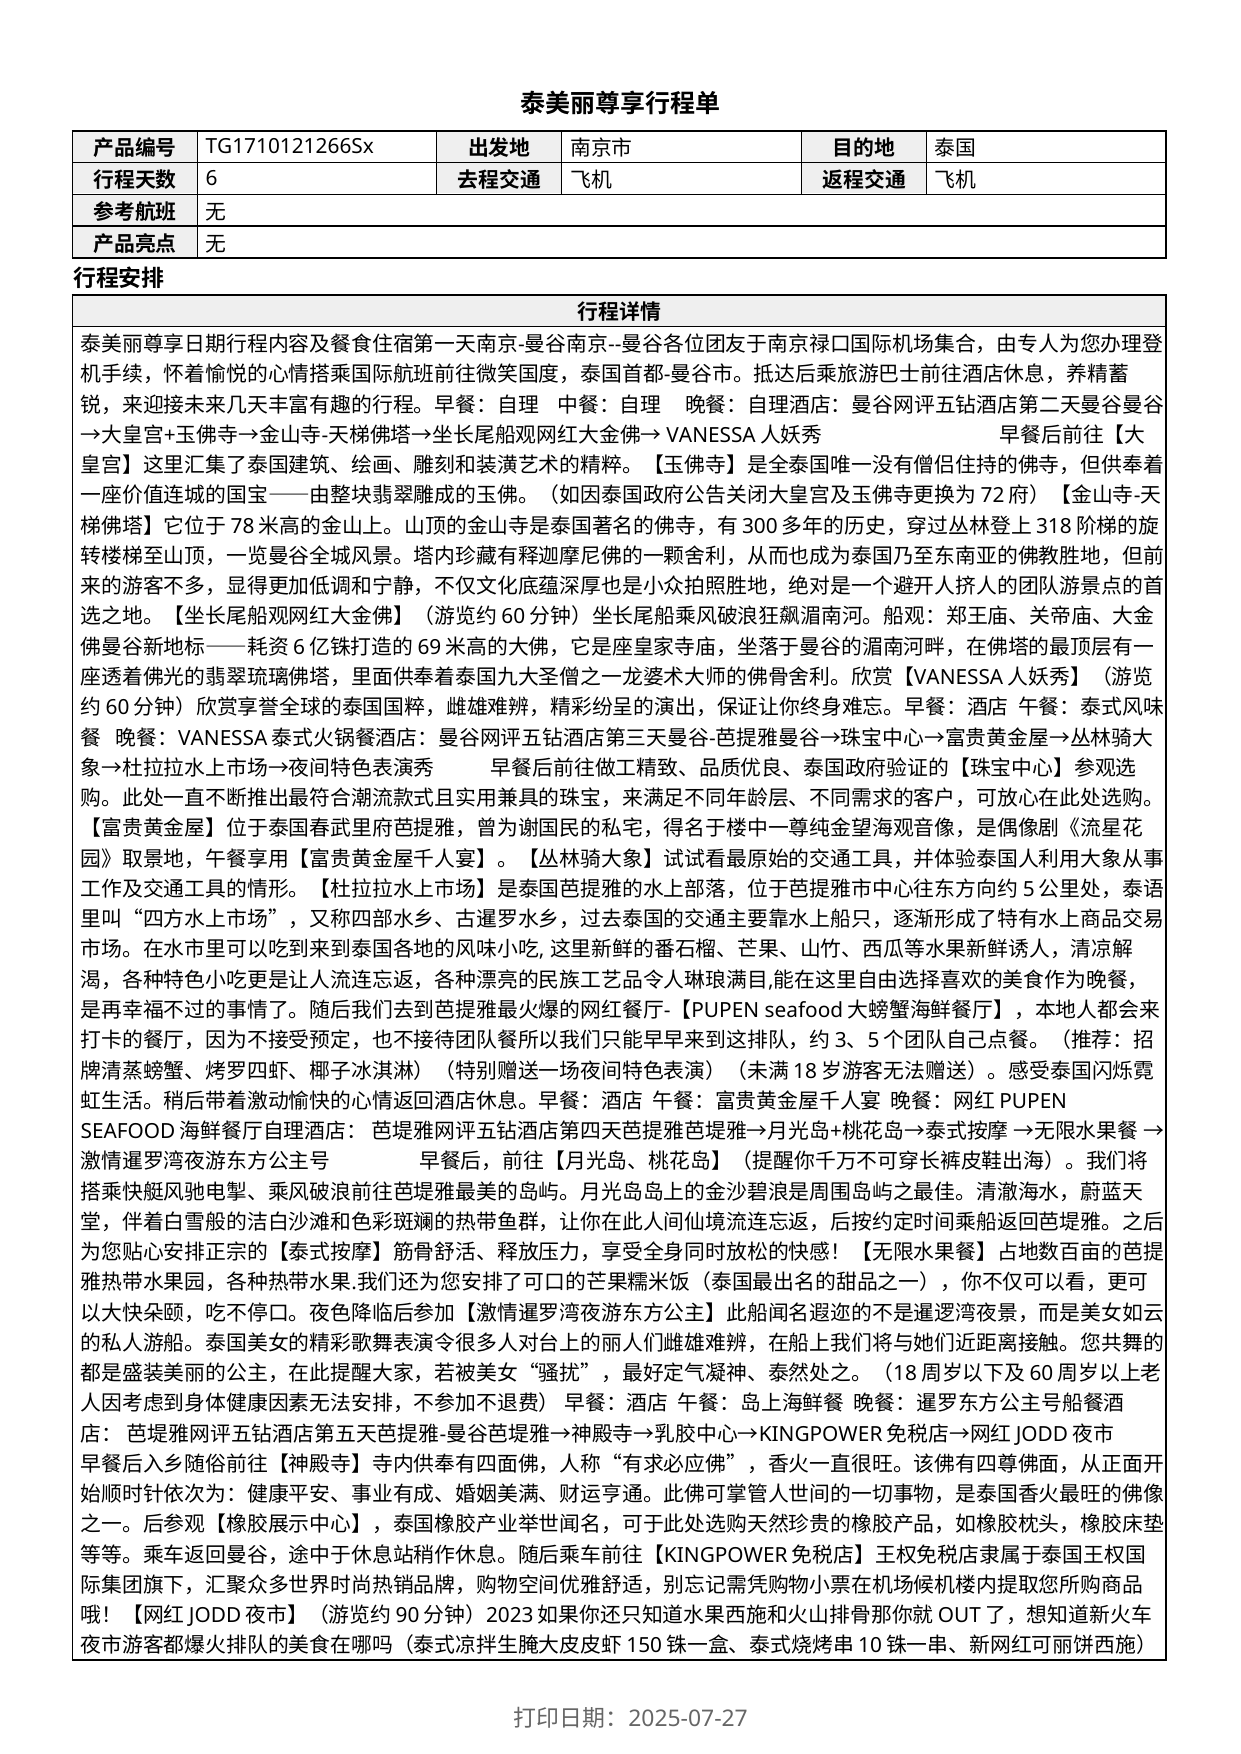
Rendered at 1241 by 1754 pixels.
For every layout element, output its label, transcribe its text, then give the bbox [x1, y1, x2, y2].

table_cell 飞机 [927, 163, 1165, 193]
table_header 出发地 [437, 132, 561, 162]
table_cell 参考航班 [73, 195, 197, 225]
table_cell 返程交通 [802, 163, 926, 193]
table_cell 6 [198, 163, 436, 193]
table_cell 无 [198, 195, 1165, 225]
table_cell 去程交通 [437, 163, 561, 193]
table_header 产品编号 [73, 132, 197, 162]
text 泰美丽尊享行程单 [73, 83, 1167, 119]
text 行程安排 [73, 260, 1167, 293]
table_cell 飞机 [562, 163, 801, 193]
table_cell 泰美丽尊享 [73, 327, 1165, 1659]
table_cell 行程天数 [73, 163, 197, 193]
table_header 南京市 [562, 132, 801, 162]
table_header 泰国 [927, 132, 1165, 162]
table_cell 无 [198, 227, 1165, 257]
table_header 目的地 [802, 132, 926, 162]
table_cell 产品亮点 [73, 227, 197, 257]
table_header TG1710121266Sx [198, 132, 436, 162]
table_header 行程详情 [73, 296, 1165, 326]
